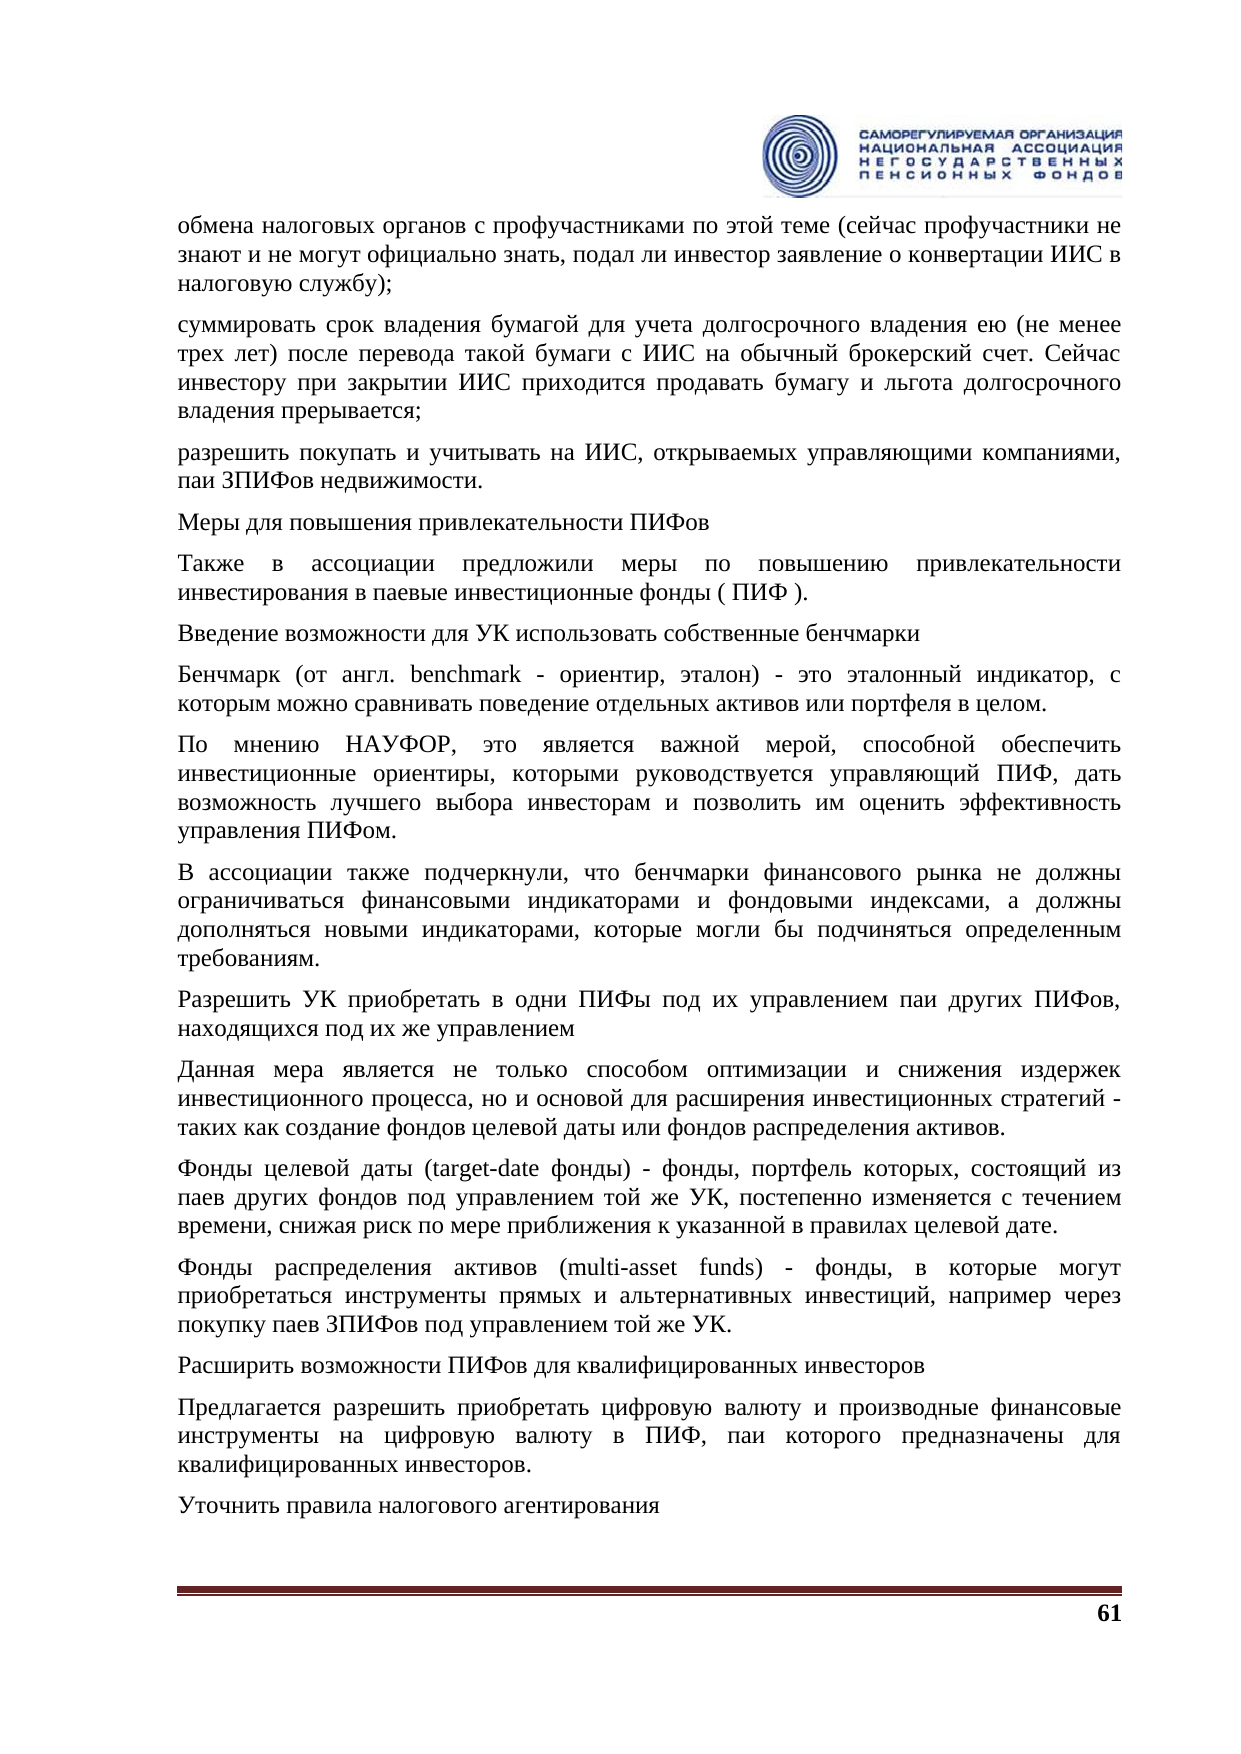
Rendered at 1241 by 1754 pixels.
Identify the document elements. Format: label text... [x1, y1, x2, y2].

text Данная мера является не только способом оптимизации и снижения издержек инвестиционного процесса, но и основой для расширения инвестиционных стратегий - таких как создание фондов целевой даты или фондов распределения активов. [177, 1054, 1122, 1140]
text В ассоциации также подчеркнули, что бенчмарки финансового рынка не должны ограничиваться финансовыми индикаторами и фондовыми индексами, а должны дополняться новыми индикаторами, которые могли бы подчиняться определенным требованиям. [177, 857, 1122, 972]
text суммировать срок владения бумагой для учета долгосрочного владения ею (не менее трех лет) после перевода такой бумаги с ИИС на обычный брокерский счет. Сейчас инвестору при закрытии ИИС приходится продавать бумагу и льгота долгосрочного владения прерывается; [177, 309, 1122, 424]
text Предлагается разрешить приобретать цифровую валюту и производные финансовые инструменты на цифровую валюту в ПИФ, паи которого предназначены для квалифицированных инвесторов. [177, 1392, 1122, 1478]
text Бенчмарк (от англ. benchmark - ориентир, эталон) - это эталонный индикатор, с которым можно сравнивать поведение отдельных активов или портфеля в целом. [177, 659, 1122, 717]
text Также в ассоциации предложили меры по повышению привлекательности инвестирования в паевые инвестиционные фонды ( ПИФ ). [177, 548, 1122, 605]
text Фонды целевой даты (target-date фонды) - фонды, портфель которых, состоящий из паев других фондов под управлением той же УК, постепенно изменяется с течением времени, снижая риск по мере приближения к указанной в правилах целевой дате. [177, 1153, 1122, 1239]
text Фонды распределения активов (multi-asset funds) - фонды, в которые могут приобретаться инструменты прямых и альтернативных инвестиций, например через покупку паев ЗПИФов под управлением той же УК. [177, 1252, 1122, 1338]
text Меры для повышения привлекательности ПИФов [177, 507, 1122, 535]
text По мнению НАУФОР, это является важной мерой, способной обеспечить инвестиционные ориентиры, которыми руководствуется управляющий ПИФ, дать возможность лучшего выбора инвесторам и позволить им оценить эффективность управления ПИФом. [177, 729, 1122, 844]
text разрешить покупать и учитывать на ИИС, открываемых управляющими компаниями, паи ЗПИФов недвижимости. [177, 437, 1122, 494]
text Расширить возможности ПИФов для квалифицированных инвесторов [177, 1350, 1122, 1379]
text Введение возможности для УК использовать собственные бенчмарки [177, 618, 1122, 647]
picture [762, 115, 1123, 198]
text Уточнить правила налогового агентирования [177, 1490, 1122, 1519]
text Разрешить УК приобретать в одни ПИФы под их управлением паи других ПИФов, находящихся под их же управлением [177, 984, 1122, 1042]
